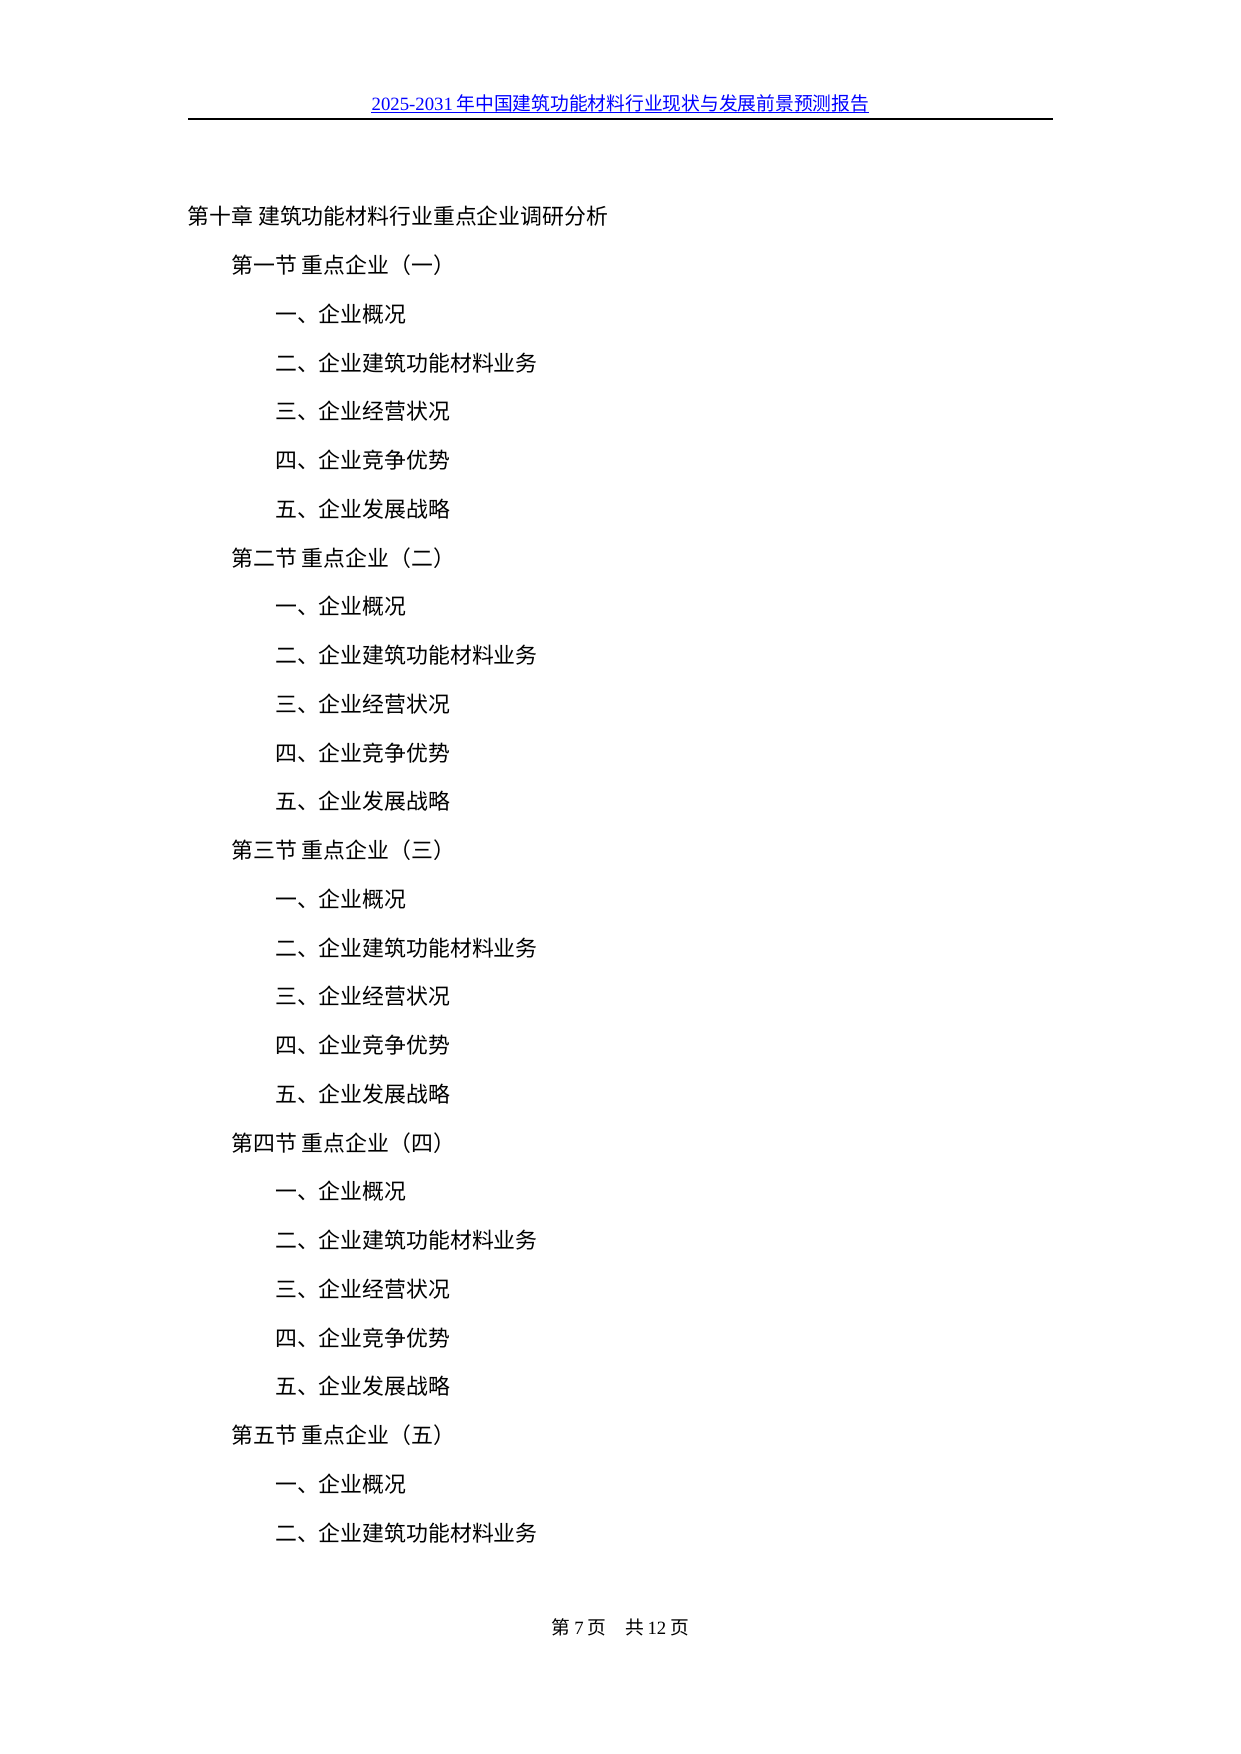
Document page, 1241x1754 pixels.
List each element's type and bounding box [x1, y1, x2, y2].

text [187, 150, 1053, 1548]
